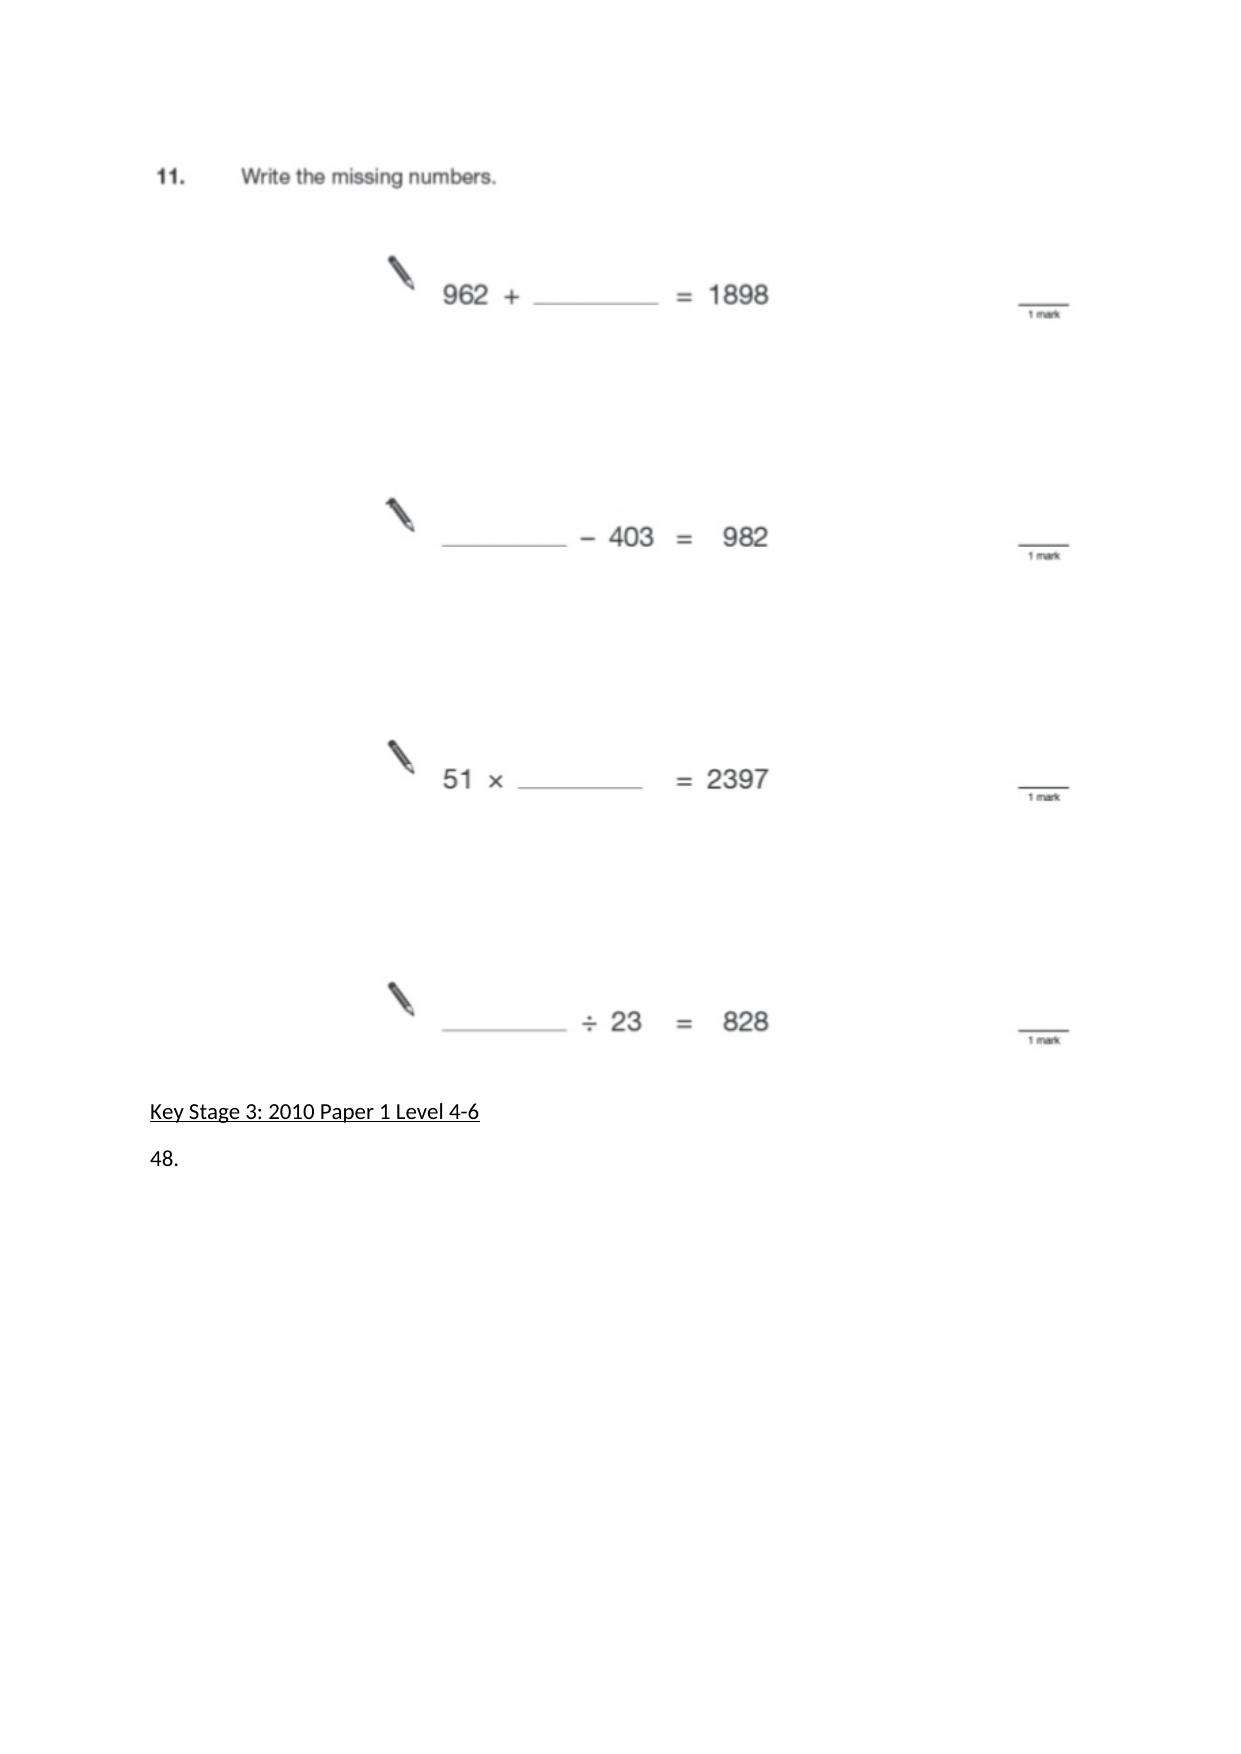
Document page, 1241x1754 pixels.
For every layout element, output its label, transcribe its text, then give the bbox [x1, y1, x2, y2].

text 48. [150, 1144, 1090, 1172]
picture [150, 150, 1091, 1078]
text Key Stage 3: 2010 Paper 1 Level 4-6 [150, 1097, 1090, 1125]
